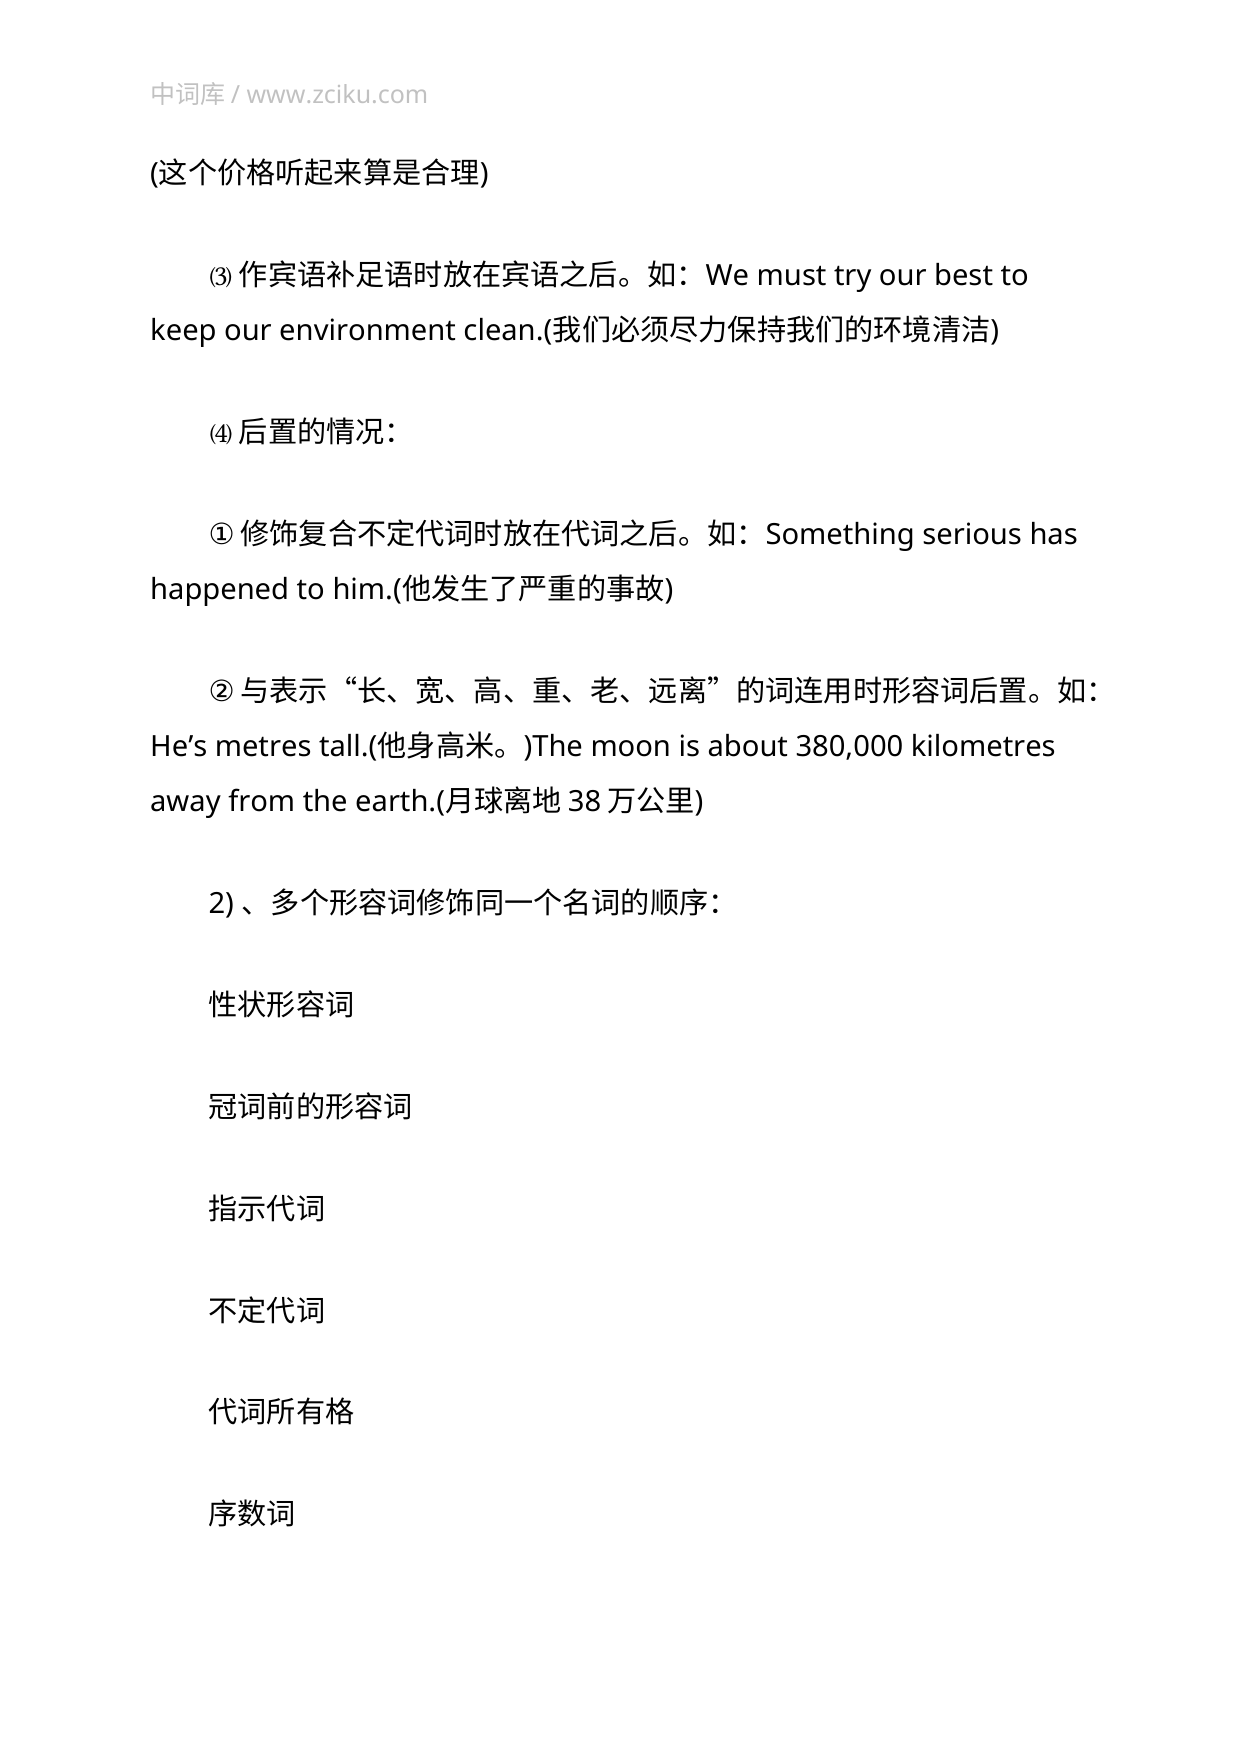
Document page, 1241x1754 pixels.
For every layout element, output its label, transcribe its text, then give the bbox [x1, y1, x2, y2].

text 序数词 [150, 1491, 1090, 1533]
text 不定代词 [150, 1287, 1090, 1329]
text ①修饰复合不定代词时放在代词之后。如：Something serious has happened to him.(他发生了严重的事故) [150, 511, 1090, 608]
text 冠词前的形容词 [150, 1084, 1090, 1126]
text 性状形容词 [150, 982, 1090, 1024]
text ⑶作宾语补足语时放在宾语之后。如：We must try our best to keep our environment clean.(我们必须尽力保持我们的环境清洁) [150, 252, 1090, 349]
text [150, 150, 1090, 192]
text 指示代词 [150, 1185, 1090, 1228]
text 2) 、多个形容词修饰同一个名词的顺序： [150, 880, 1090, 922]
text ⑷后置的情况： [150, 409, 1090, 451]
text ②与表示“长、宽、高、重、老、远离”的词连用时形容词后置。如：He’s metres tall.(他身高米。)The moon is about 380,000 kilometres away from the earth.(月球离地38万公里) [150, 668, 1090, 820]
text 代词所有格 [150, 1389, 1090, 1431]
